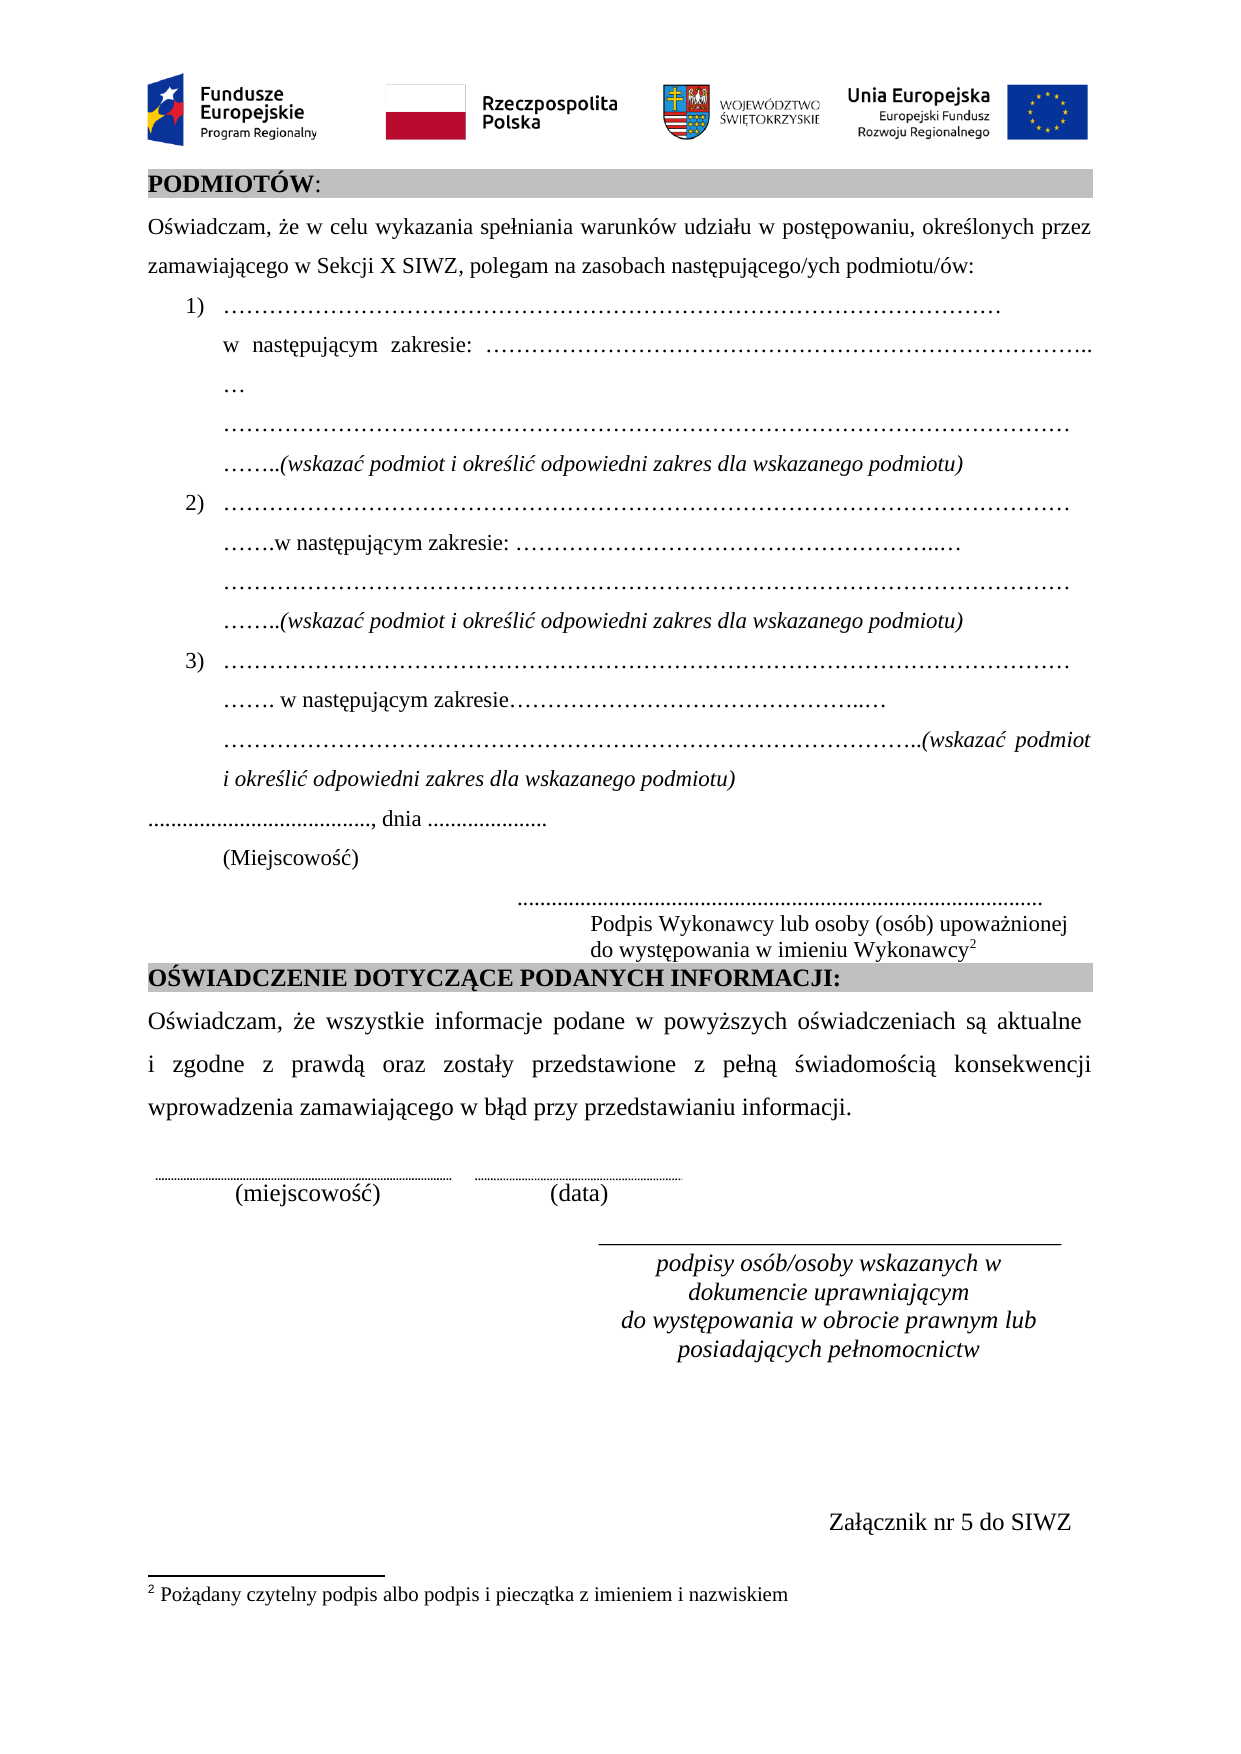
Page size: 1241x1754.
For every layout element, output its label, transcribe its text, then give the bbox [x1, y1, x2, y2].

list ………………………………………………………………………………………………………. w następującym zakresie………………………………………..… [185, 647, 1093, 713]
picture [147, 73, 317, 146]
text ............................................................................................ [148, 884, 1093, 910]
text do występowania w obrocie prawnym lub posiadających pełnomocnictw [598, 1306, 1062, 1363]
text INFORMACJA W ZWIĄZKU Z POLEGANIEM NA ZASOBACH INNYCH PODMIOTÓW: [148, 169, 1093, 198]
text Oświadczam, że w celu wykazania spełniania warunków udziału w postępowaniu, określonych przez zamawiającego w Sekcji X SIWZ, polegam na zasobach następującego/ych podmiotu/ów: [148, 213, 1093, 278]
text Oświadczam, że wszystkie informacje podane w powyższych oświadczeniach są aktualne i zgodne z prawdą oraz zostały przedstawione z pełną świadomością konsekwencji wprowadzenia zamawiającego w błąd przy przedstawianiu informacji. [148, 1006, 1093, 1121]
text ………………………………………………………………………………………………………..(wskazać podmiot i określić odpowiedni zakres dla wskazanego podmiotu) [223, 410, 1093, 476]
text Podpis Wykonawcy lub osoby (osób) upoważnionej [516, 910, 1093, 937]
list ……………………………………………………………………………………………………….w następującym zakresie: ………………………………………………..… [185, 489, 1093, 555]
text _____________________________________ [598, 1219, 1062, 1248]
text ………………………………………………………………………………..(wskazać podmiot i określić odpowiedni zakres dla wskazanego podmiotu) [223, 726, 1093, 792]
text do występowania w imieniu Wykonawcy [590, 937, 1093, 963]
picture [848, 73, 1088, 146]
picture [663, 73, 820, 146]
text ………………………………………………………………………………………………………..(wskazać podmiot i określić odpowiedni zakres dla wskazanego podmiotu) [223, 568, 1093, 634]
text w następującym zakresie: ……………………………………………………………………..… [223, 331, 1093, 397]
table_header (data) [468, 1179, 691, 1219]
text Załącznik nr 5 do SIWZ [664, 1507, 1093, 1536]
text (Miejscowość) [223, 844, 1093, 871]
text ......................................., dnia ..................... [148, 805, 1093, 831]
text podpisy osób/osoby wskazanych w dokumencie uprawniającym [598, 1248, 1062, 1306]
list ………………………………………………………………………………………… [185, 292, 1093, 318]
text OŚWIADCZENIE DOTYCZĄCE PODANYCH INFORMACJI: [148, 963, 1093, 992]
table_header (miejscowość) [148, 1179, 467, 1219]
picture [385, 73, 617, 146]
